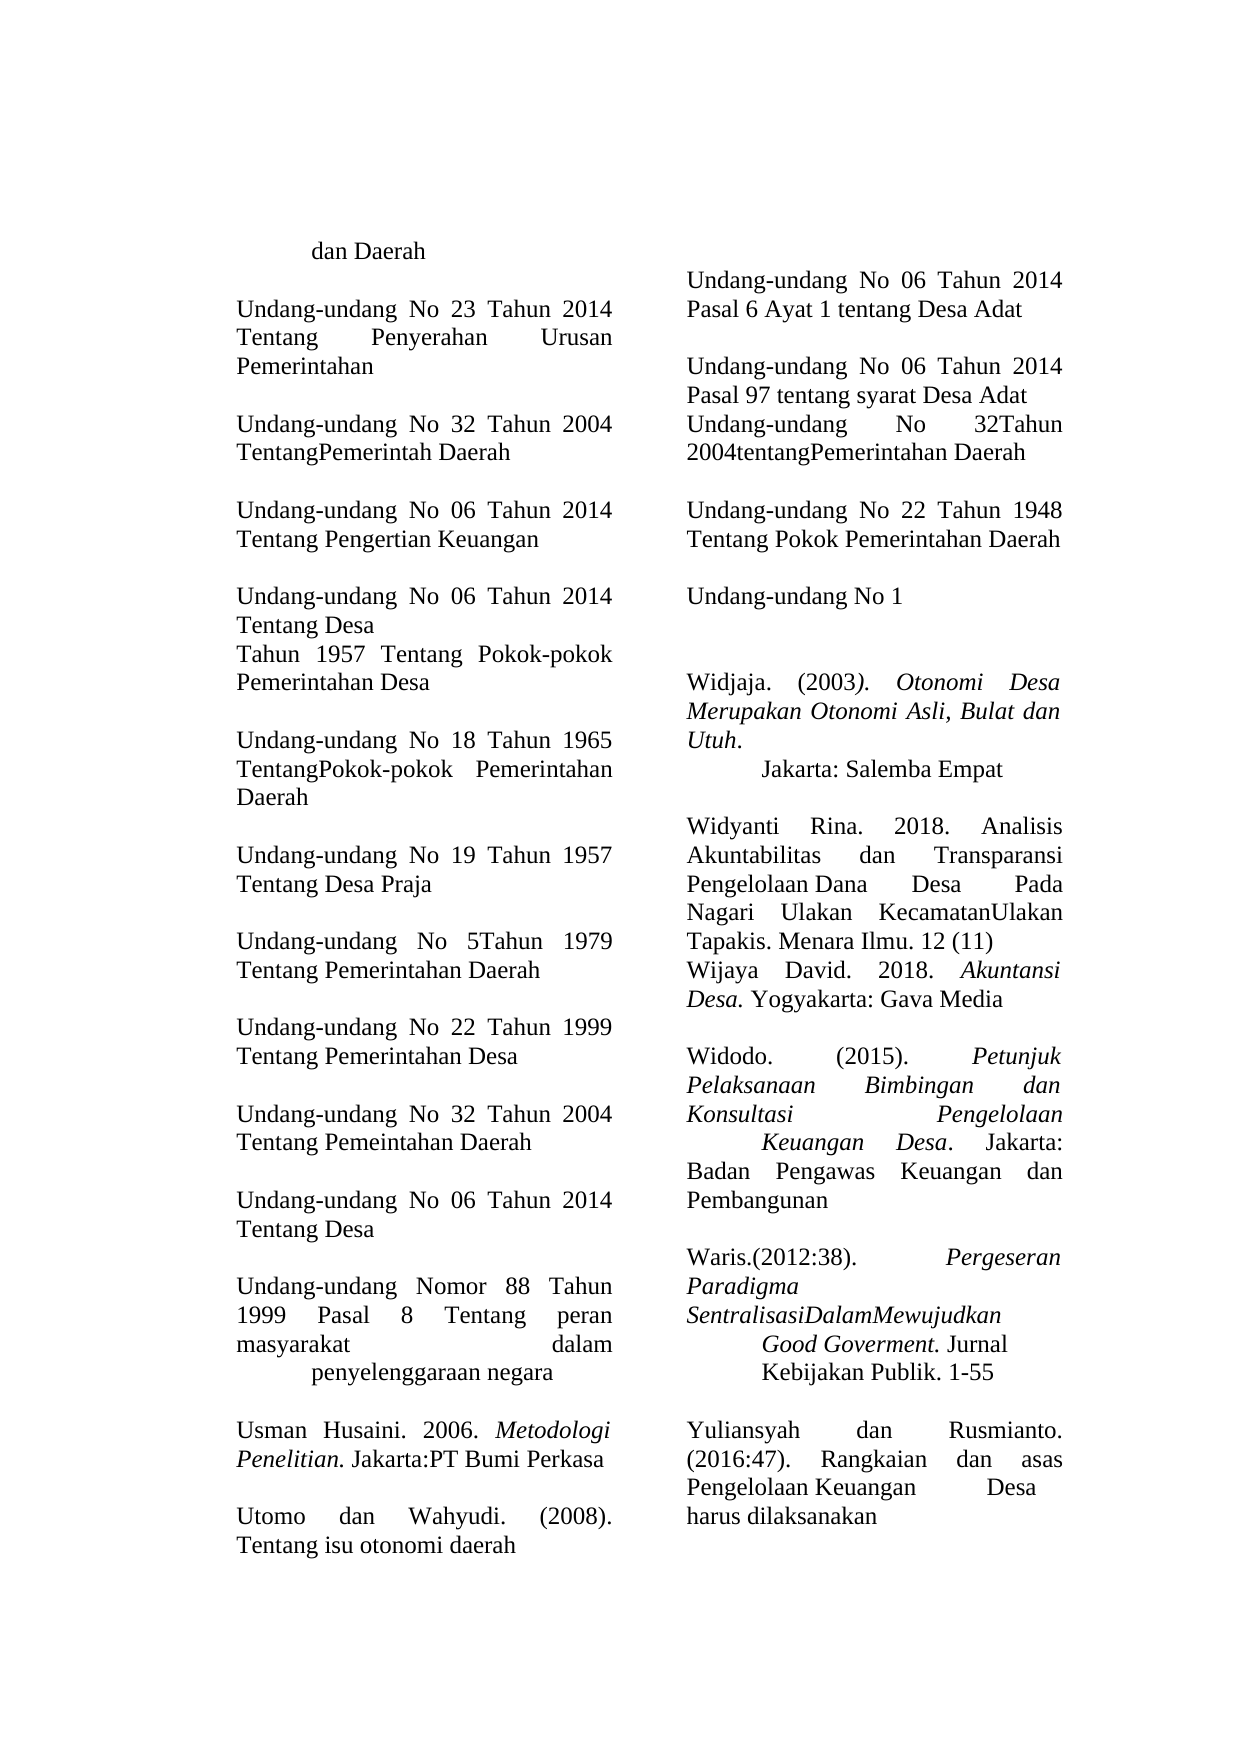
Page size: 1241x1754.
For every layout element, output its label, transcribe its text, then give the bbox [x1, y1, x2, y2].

text Undang-undang No 06 Tahun 2014 Tentang Pengertian Keuangan [236, 495, 613, 552]
text Undang-undang No 18 Tahun 1965 TentangPokok-pokok Pemerintahan Daerah [236, 725, 613, 811]
text Undang-undang No 23 Tahun 2014 Tentang Penyerahan Urusan Pemerintahan [236, 294, 613, 380]
text dan Daerah [236, 236, 613, 265]
text Utomo dan Wahyudi. (2008). Tentang isu otonomi daerah [236, 1501, 613, 1559]
text Undang-undang No 19 Tahun 1957 Tentang Desa Praja [236, 840, 613, 897]
text Widyanti Rina. 2018. Analisis Akuntabilitas dan Transparansi Pengelolaan Dana Desa Pada Nagari Ulakan KecamatanUlakan Tapakis. Menara Ilmu. 12 (11) [686, 811, 1063, 955]
text Undang-undang No 22 Tahun 1948 Tentang Pokok Pemerintahan Daerah [686, 495, 1063, 552]
text Widjaja. (2003). Otonomi Desa Merupakan Otonomi Asli, Bulat dan Utuh. [686, 667, 1063, 754]
text Waris.(2012:38). Pergeseran Paradigma SentralisasiDalamMewujudkan [686, 1242, 1063, 1329]
text Good Goverment. Jurnal Kebijakan Publik. 1-55 [761, 1329, 1063, 1386]
text Usman Husaini. 2006. Metodologi Penelitian. Jakarta:PT Bumi Perkasa [236, 1415, 613, 1472]
text Wijaya David. 2018. Akuntansi Desa. Yogyakarta: Gava Media [686, 955, 1063, 1012]
text Undang-undang No 22 Tahun 1999 Tentang Pemerintahan Desa [236, 1012, 613, 1070]
text Undang-undang No 06 Tahun 2014 Tentang Desa [236, 581, 613, 639]
text Undang-undang No 1 [686, 581, 1063, 610]
text Tahun 1957 Tentang Pokok-pokok Pemerintahan Desa [236, 639, 613, 696]
text Undang-undang No 5Tahun 1979 Tentang Pemerintahan Daerah [236, 926, 613, 984]
text Undang-undang No 06 Tahun 2014 Pasal 6 Ayat 1 tentang Desa Adat [686, 265, 1063, 322]
text Undang-undang No 06 Tahun 2014 Pasal 97 tentang syarat Desa Adat [686, 351, 1063, 409]
text Undang-undang No 32 Tahun 2004 Tentang Pemeintahan Daerah [236, 1099, 613, 1156]
text Undang-undang No 06 Tahun 2014 Tentang Desa [236, 1185, 613, 1242]
text Jakarta: Salemba Empat [686, 754, 1063, 782]
text Yuliansyah dan Rusmianto. (2016:47). Rangkaian dan asas Pengelolaan Keuangan Desa harus dilaksanakan [686, 1415, 1063, 1530]
text Widodo. (2015). Petunjuk Pelaksanaan Bimbingan dan Konsultasi Pengelolaan Keuangan Desa. Jakarta: Badan Pengawas Keuangan dan Pembangunan [686, 1041, 1063, 1214]
text Undang-undang No 32Tahun 2004tentangPemerintahan Daerah [686, 409, 1063, 466]
text Undang-undang No 32 Tahun 2004 TentangPemerintah Daerah [236, 409, 613, 466]
text Undang-undang Nomor 88 Tahun 1999 Pasal 8 Tentang peran masyarakat dalam penyelenggaraan negara [236, 1271, 613, 1386]
